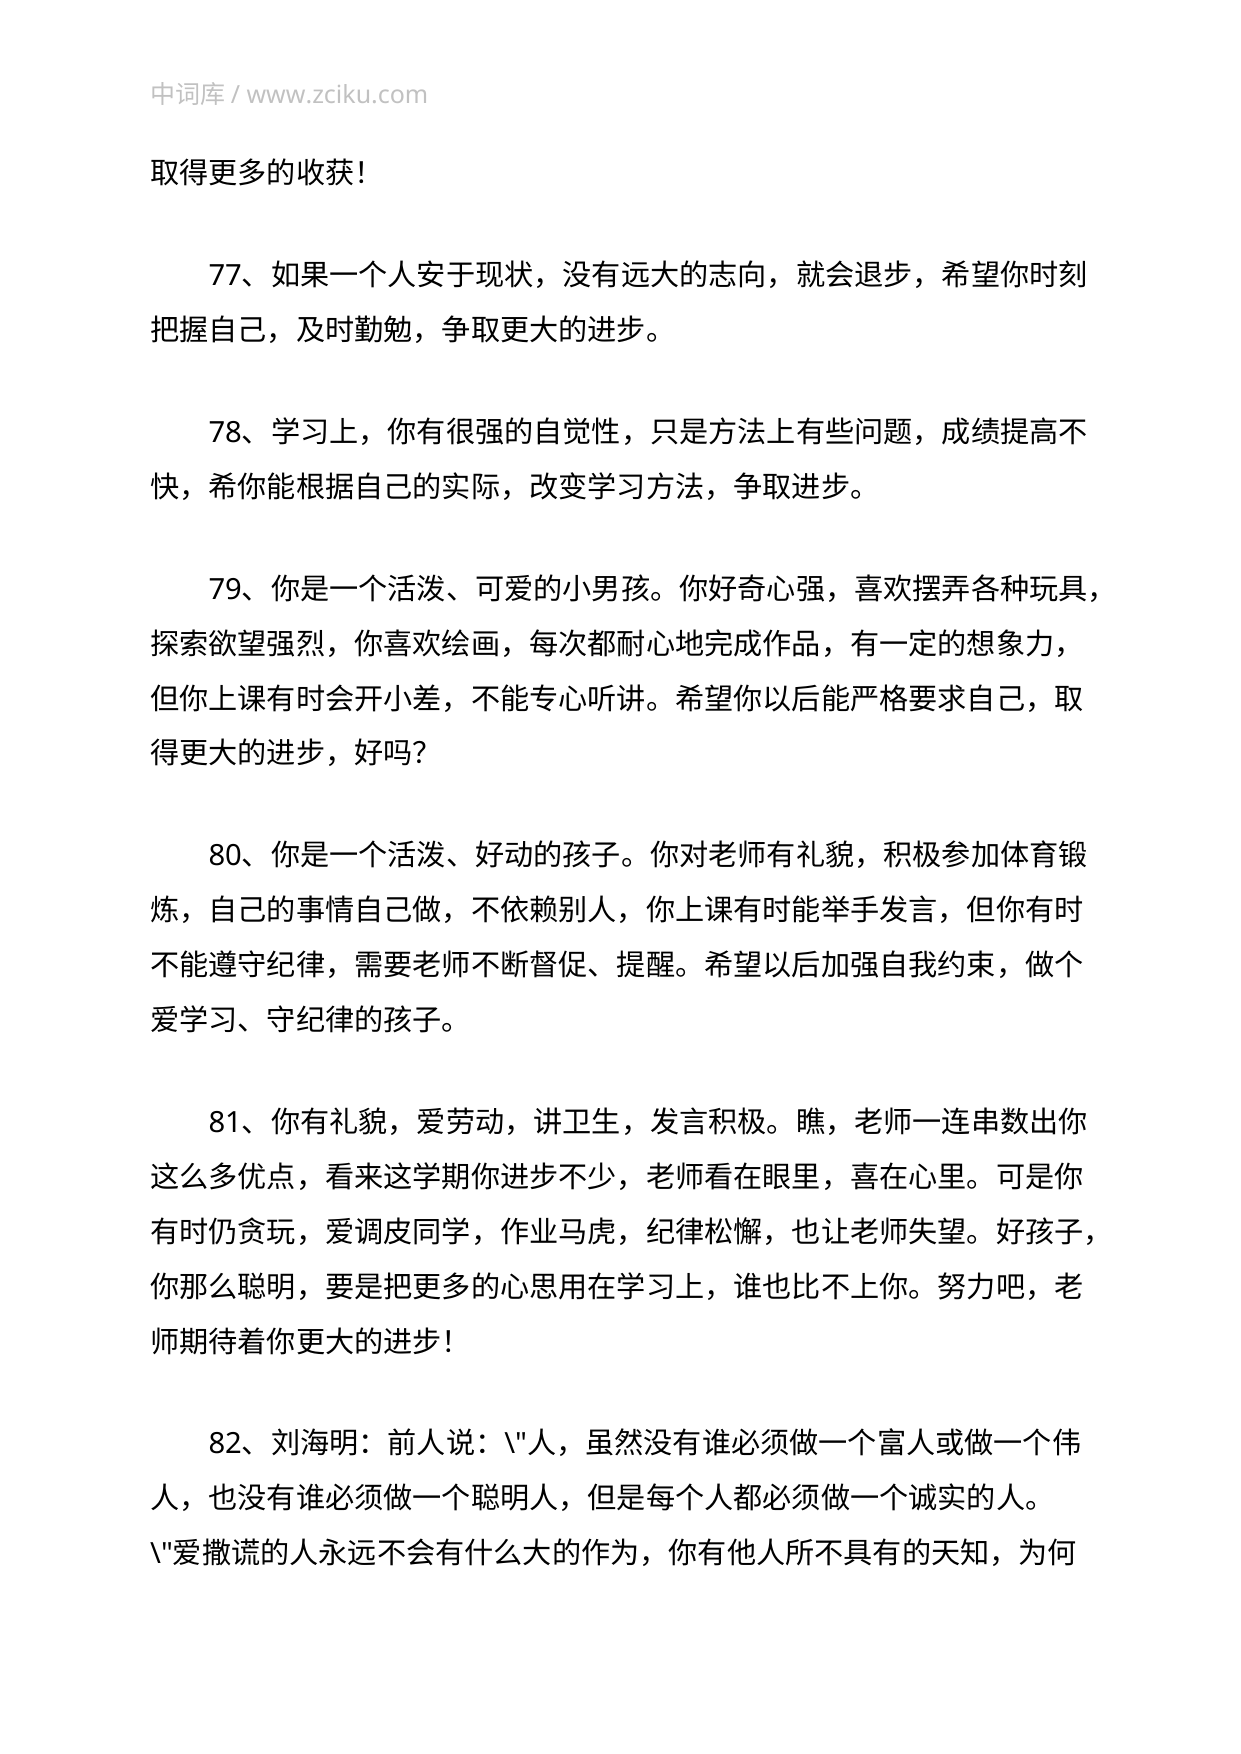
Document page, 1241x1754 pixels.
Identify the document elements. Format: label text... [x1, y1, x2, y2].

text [150, 1420, 1090, 1572]
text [150, 150, 1090, 192]
text 79、你是一个活泼、可爱的小男孩。你好奇心强，喜欢摆弄各种玩具，探索欲望强烈，你喜欢绘画，每次都耐心地完成作品，有一定的想象力，但你上课有时会开小差，不能专心听讲。希望你以后能严格要求自己，取得更大的进步，好吗？ [150, 565, 1090, 772]
text 80、你是一个活泼、好动的孩子。你对老师有礼貌，积极参加体育锻炼，自己的事情自己做，不依赖别人，你上课有时能举手发言，但你有时不能遵守纪律，需要老师不断督促、提醒。希望以后加强自我约束，做个爱学习、守纪律的孩子。 [150, 832, 1090, 1039]
text 81、你有礼貌，爱劳动，讲卫生，发言积极。瞧，老师一连串数出你这么多优点，看来这学期你进步不少，老师看在眼里，喜在心里。可是你有时仍贪玩，爱调皮同学，作业马虎，纪律松懈，也让老师失望。好孩子，你那么聪明，要是把更多的心思用在学习上，谁也比不上你。努力吧，老师期待着你更大的进步！ [150, 1098, 1090, 1360]
text 78、学习上，你有很强的自觉性，只是方法上有些问题，成绩提高不快，希你能根据自己的实际，改变学习方法，争取进步。 [150, 408, 1090, 506]
text 77、如果一个人安于现状，没有远大的志向，就会退步，希望你时刻把握自己，及时勤勉，争取更大的进步。 [150, 252, 1090, 349]
